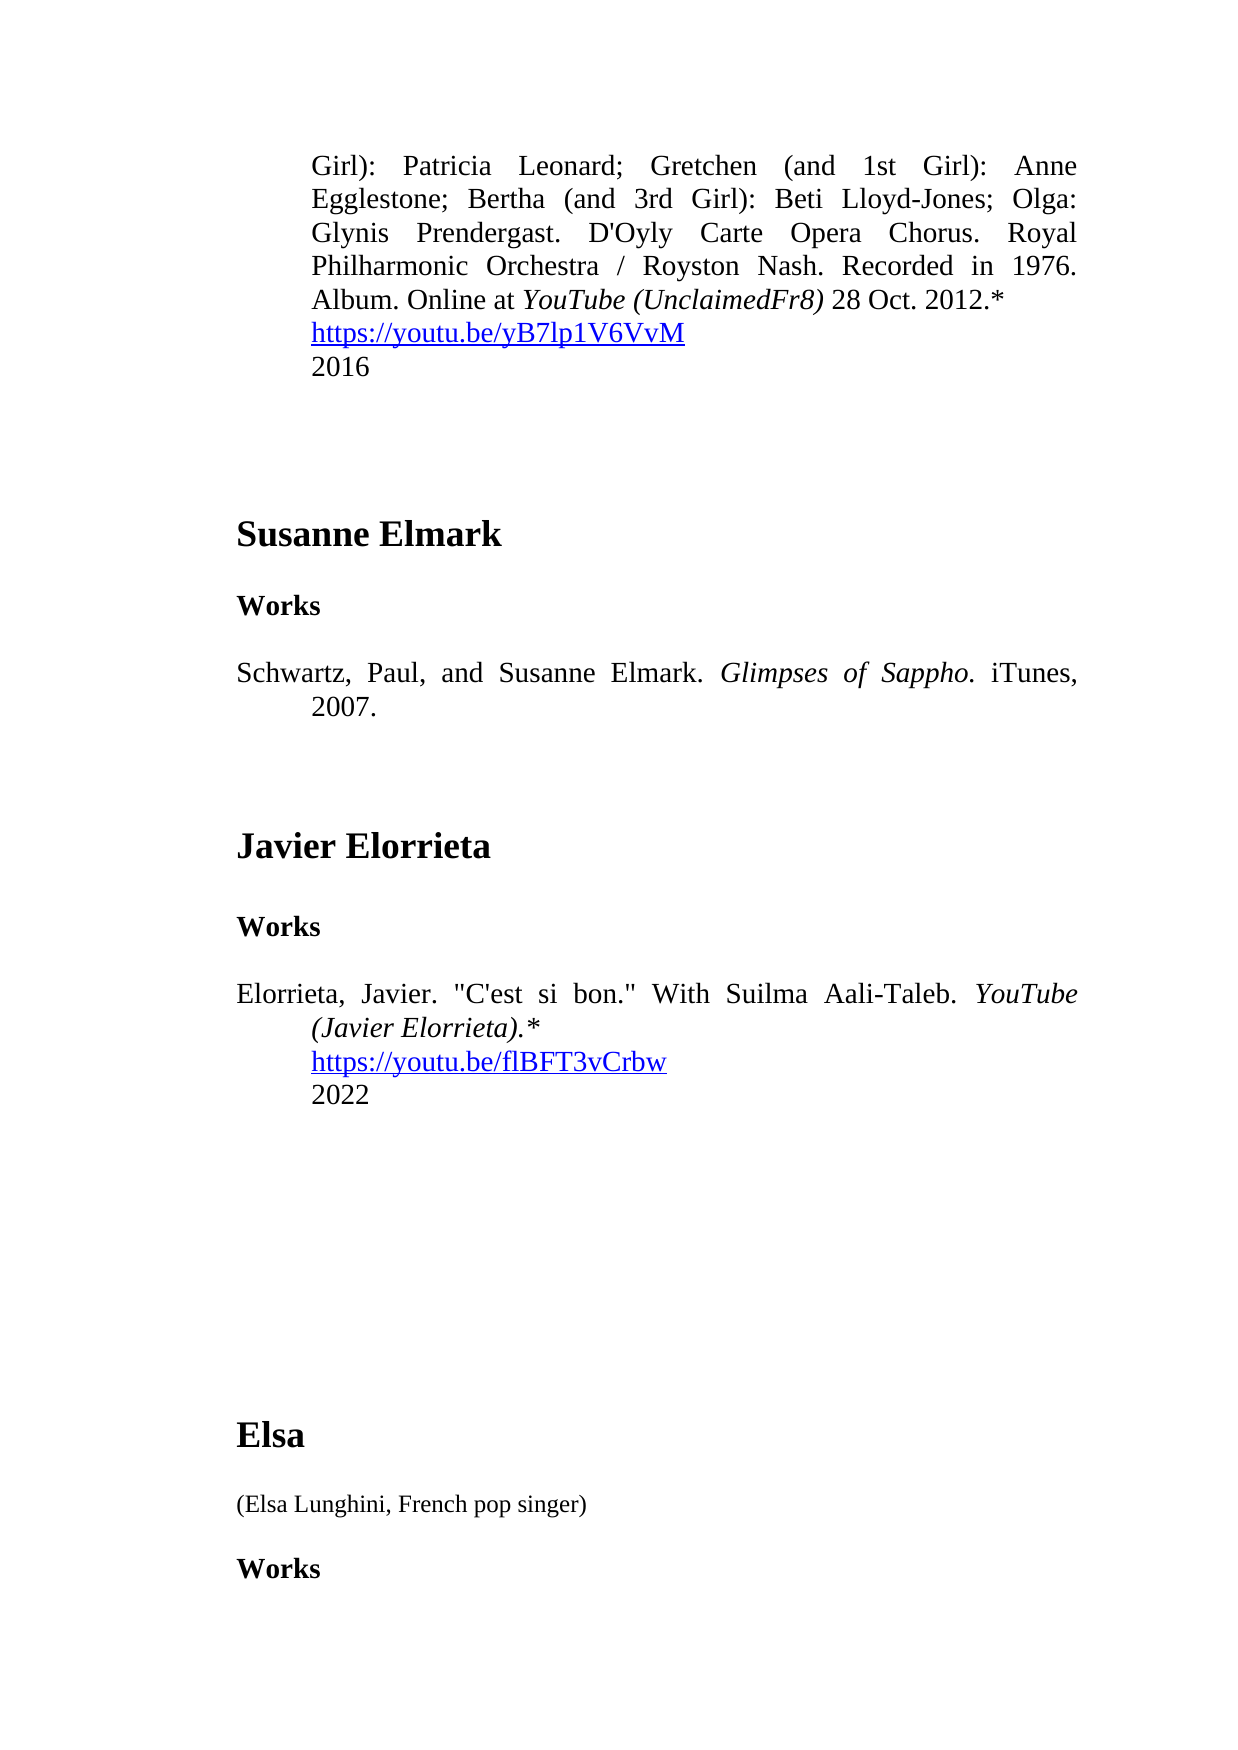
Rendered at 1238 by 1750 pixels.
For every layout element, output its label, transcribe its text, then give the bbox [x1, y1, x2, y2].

text Works [236, 588, 1078, 622]
text 2016 [236, 349, 1078, 382]
text https://youtu.be/flBFT3vCrbw [236, 1044, 1078, 1077]
text 2022 [236, 1077, 1078, 1111]
text Elorrieta, Javier. "C'est si bon." With Suilma Aali-Taleb. YouTube (Javier Elorrieta).* [236, 977, 1078, 1044]
text Works [236, 909, 1078, 943]
text Javier Elorrieta [236, 823, 1078, 866]
text Schwartz, Paul, and Susanne Elmark. Glimpses of Sappho. iTunes, 2007. [236, 656, 1078, 723]
text https://youtu.be/yB7lp1V6VvM [236, 315, 1078, 349]
text (Elsa Lunghini, French pop singer) [236, 1489, 1078, 1518]
text Elsa [236, 1413, 1078, 1456]
text Susanne Elmark [236, 512, 1078, 555]
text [236, 148, 1078, 315]
text Works [236, 1552, 1078, 1585]
